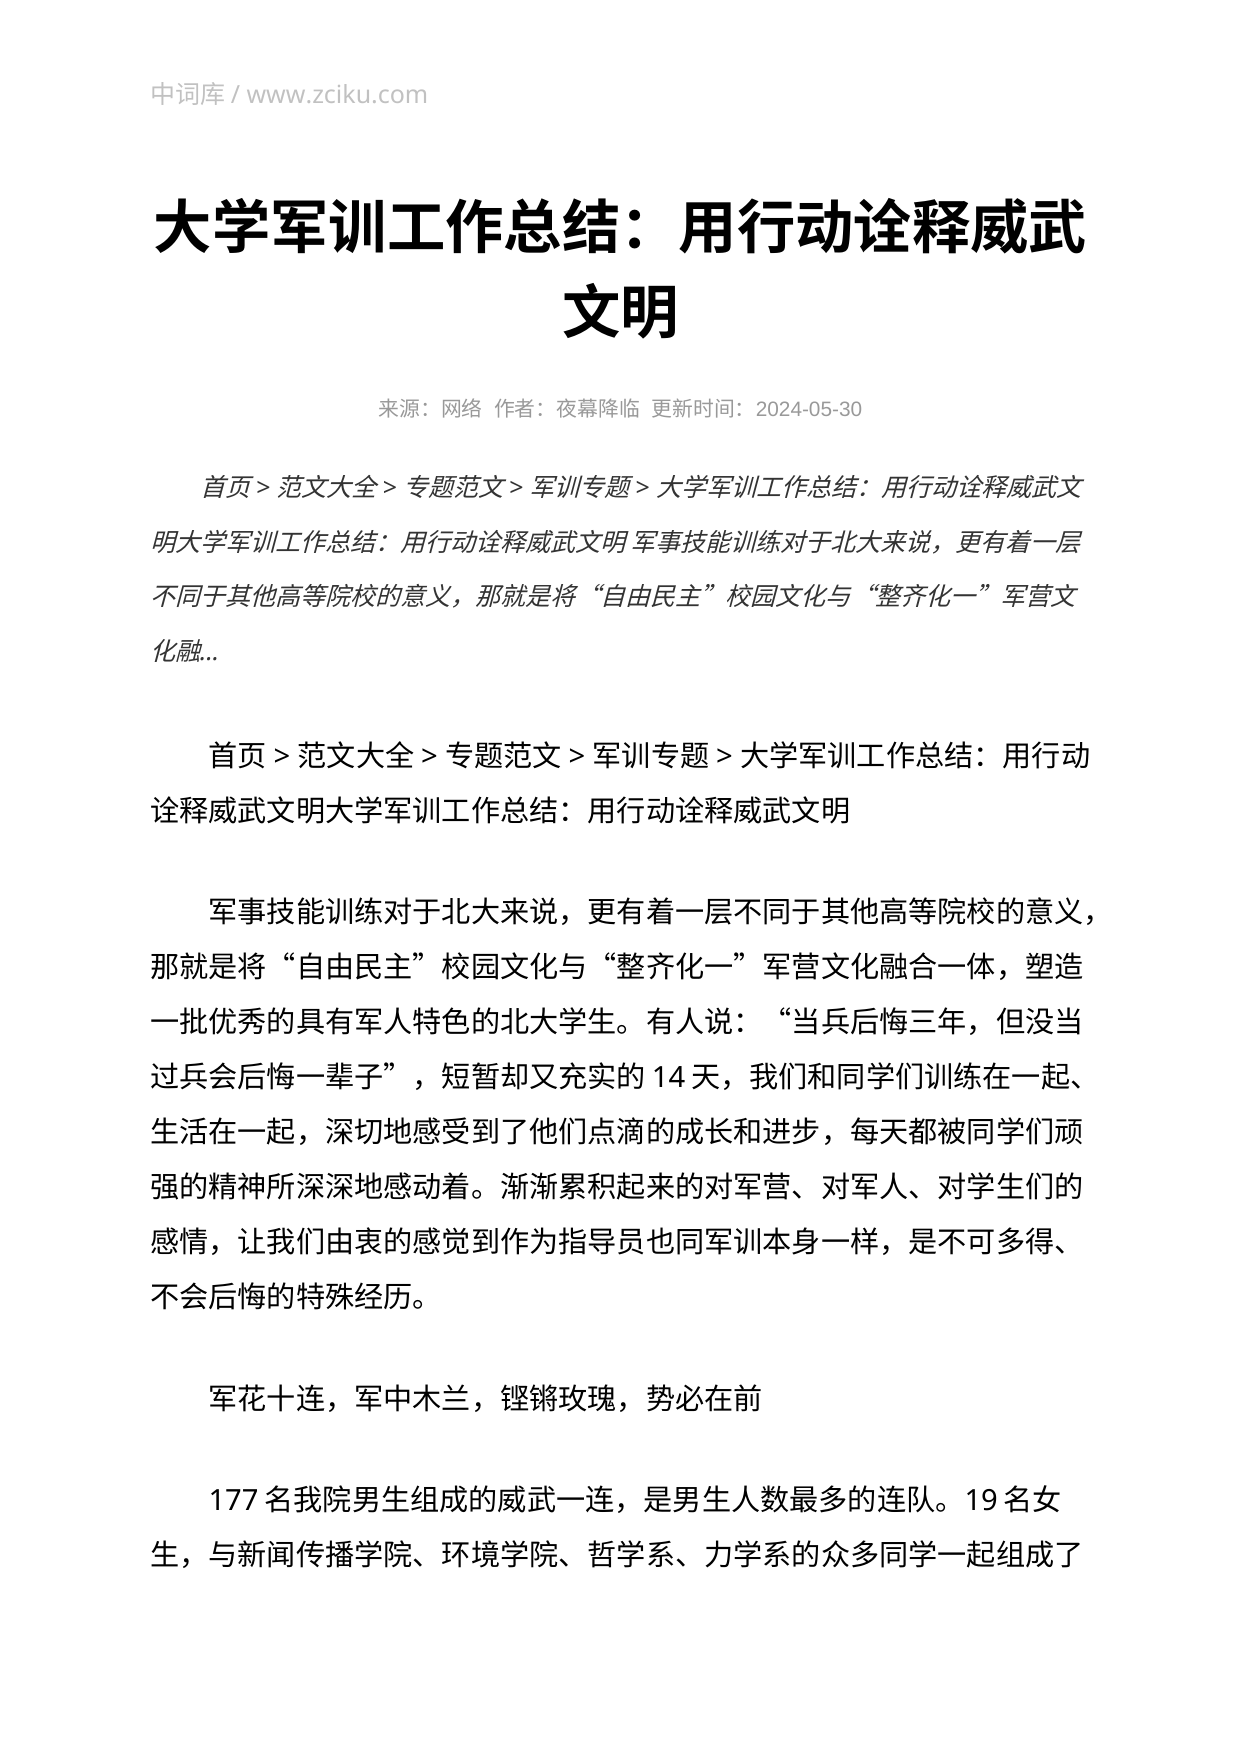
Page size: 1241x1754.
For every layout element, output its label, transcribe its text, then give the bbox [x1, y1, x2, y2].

text 军花十连，军中木兰，铿锵玫瑰，势必在前 [150, 1375, 1090, 1417]
text 首页 > 范文大全 > 专题范文 > 军训专题 > 大学军训工作总结：用行动诠释威武文明大学军训工作总结：用行动诠释威武文明 [150, 732, 1090, 829]
text 来源：网络 作者：夜幕降临 更新时间：2024-05-30 [150, 397, 1090, 421]
text 军事技能训练对于北大来说，更有着一层不同于其他高等院校的意义，那就是将“自由民主”校园文化与“整齐化一”军营文化融合一体，塑造一批优秀的具有军人特色的北大学生。有人说：“当兵后悔三年，但没当过兵会后悔一辈子”，短暂却又充实的14天，我们和同学们训练在一起、生活在一起，深切地感受到了他们点滴的成长和进步，每天都被同学们顽强的精神所深深地感动着。渐渐累积起来的对军营、对军人、对学生们的感情，让我们由衷的感觉到作为指导员也同军训本身一样，是不可多得、不会后悔的特殊经历。 [150, 889, 1090, 1316]
subtitle 大学军训工作总结：用行动诠释威武文明 [150, 181, 1090, 350]
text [150, 1477, 1090, 1574]
text 首页 > 范文大全 > 专题范文 > 军训专题 > 大学军训工作总结：用行动诠释威武文明大学军训工作总结：用行动诠释威武文明 军事技能训练对于北大来说，更有着一层不同于其他高等院校的意义，那就是将“自由民主”校园文化与“整齐化一”军营文化融... [150, 468, 1090, 667]
